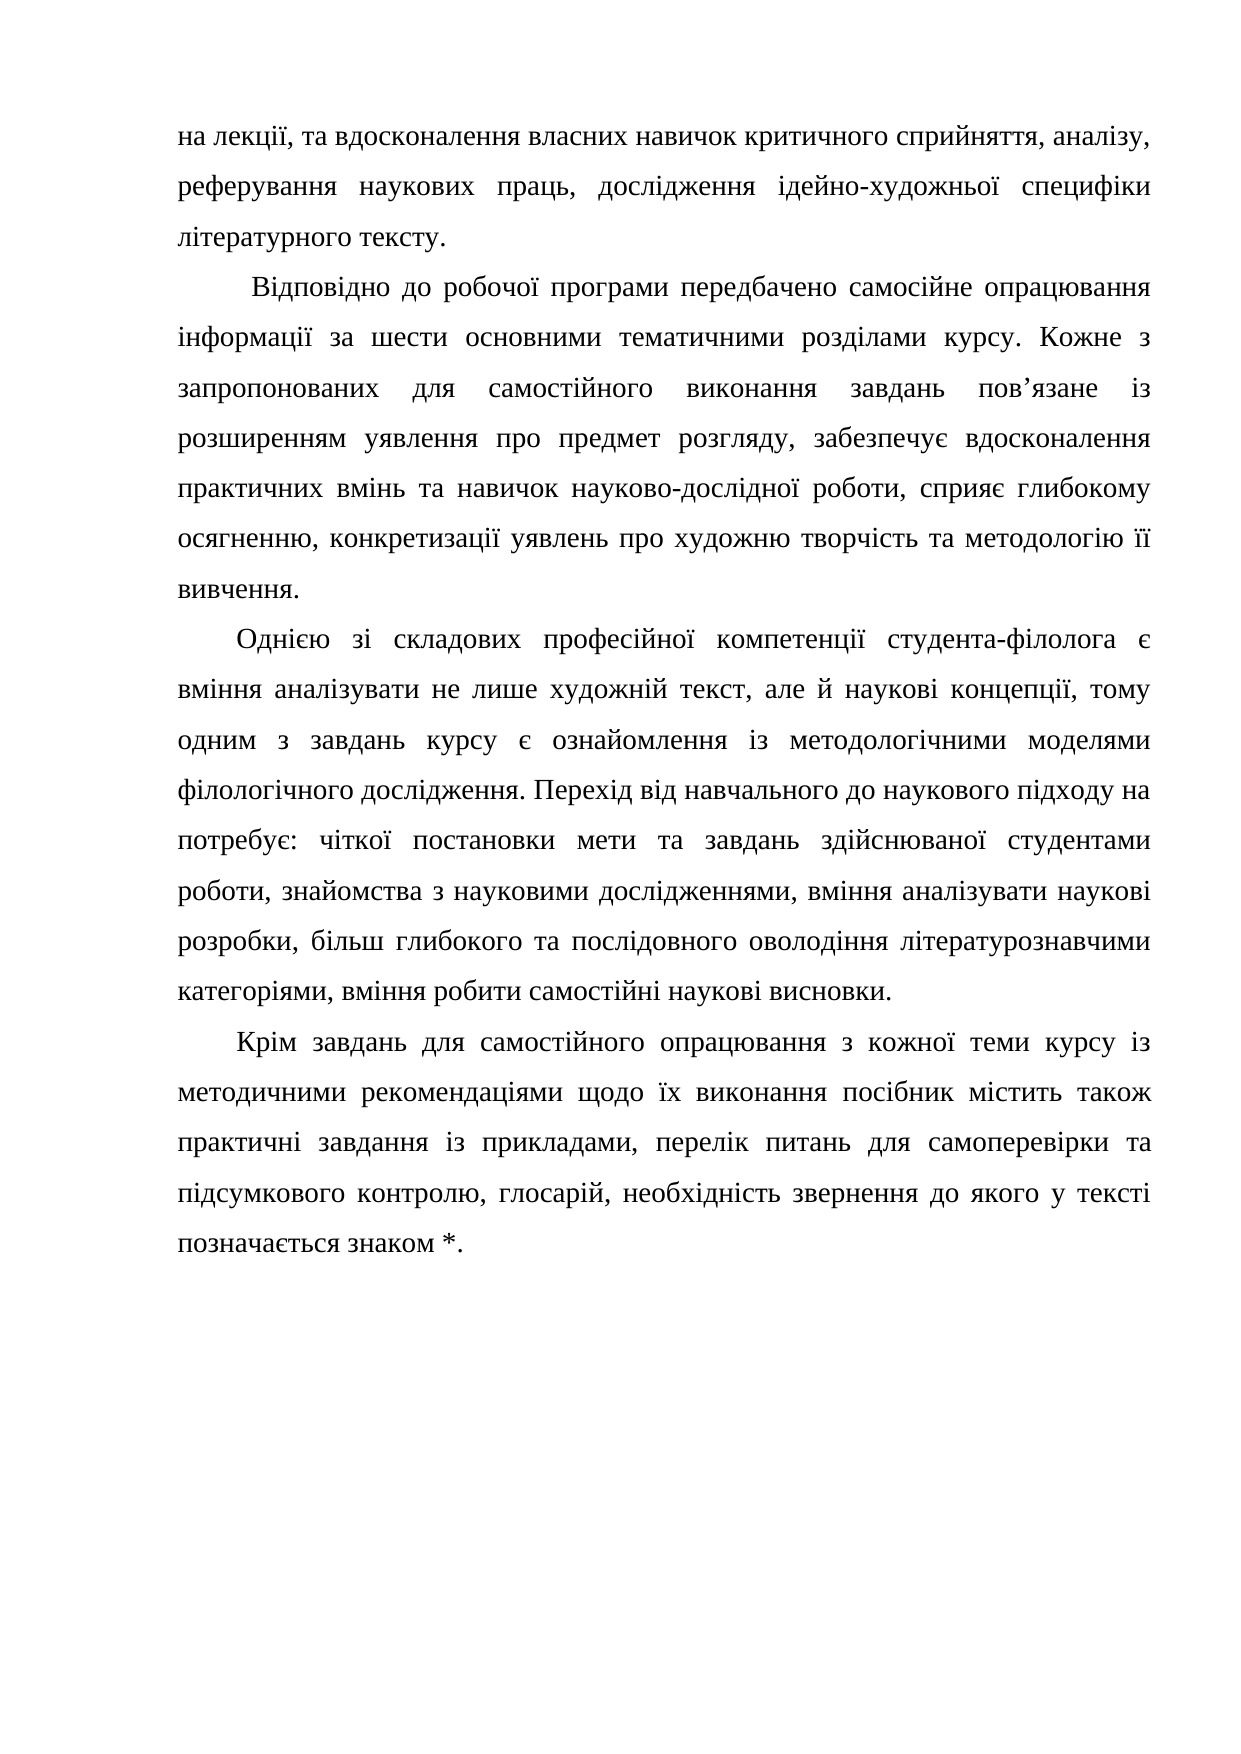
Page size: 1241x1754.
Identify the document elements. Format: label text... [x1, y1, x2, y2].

text Відповідно до робочої програми передбачено самосійне опрацювання інформації за шести основними тематичними розділами курсу. Кожне з запропонованих для самостійного виконання завдань пов’язане із розширенням уявлення про предмет розгляду, забезпечує вдосконалення практичних вмінь та навичок науково-дослідної роботи, сприяє глибокому осягненню, конкретизації уявлень про художню творчість та методологію її вивчення. [177, 269, 1152, 604]
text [177, 118, 1152, 252]
text Однією зі складових професійної компетенції студента-філолога є вміння аналізувати не лише художній текст, але й наукові концепції, тому одним з завдань курсу є ознайомлення із методологічними моделями філологічного дослідження. Перехід від навчального до наукового підходу на потребує: чіткої постановки мети та завдань здійснюваної студентами роботи, знайомства з науковими дослідженнями, вміння аналізувати наукові розробки, більш глибокого та послідовного оволодіння літературознавчими категоріями, вміння робити самостійні наукові висновки. [177, 621, 1152, 1007]
text Крім завдань для самостійного опрацювання з кожної теми курсу із методичними рекомендаціями щодо їх виконання посібник містить також практичні завдання із прикладами, перелік питань для самоперевірки та підсумкового контролю, глосарій, необхідність звернення до якого у тексті позначається знаком *. [177, 1024, 1152, 1258]
